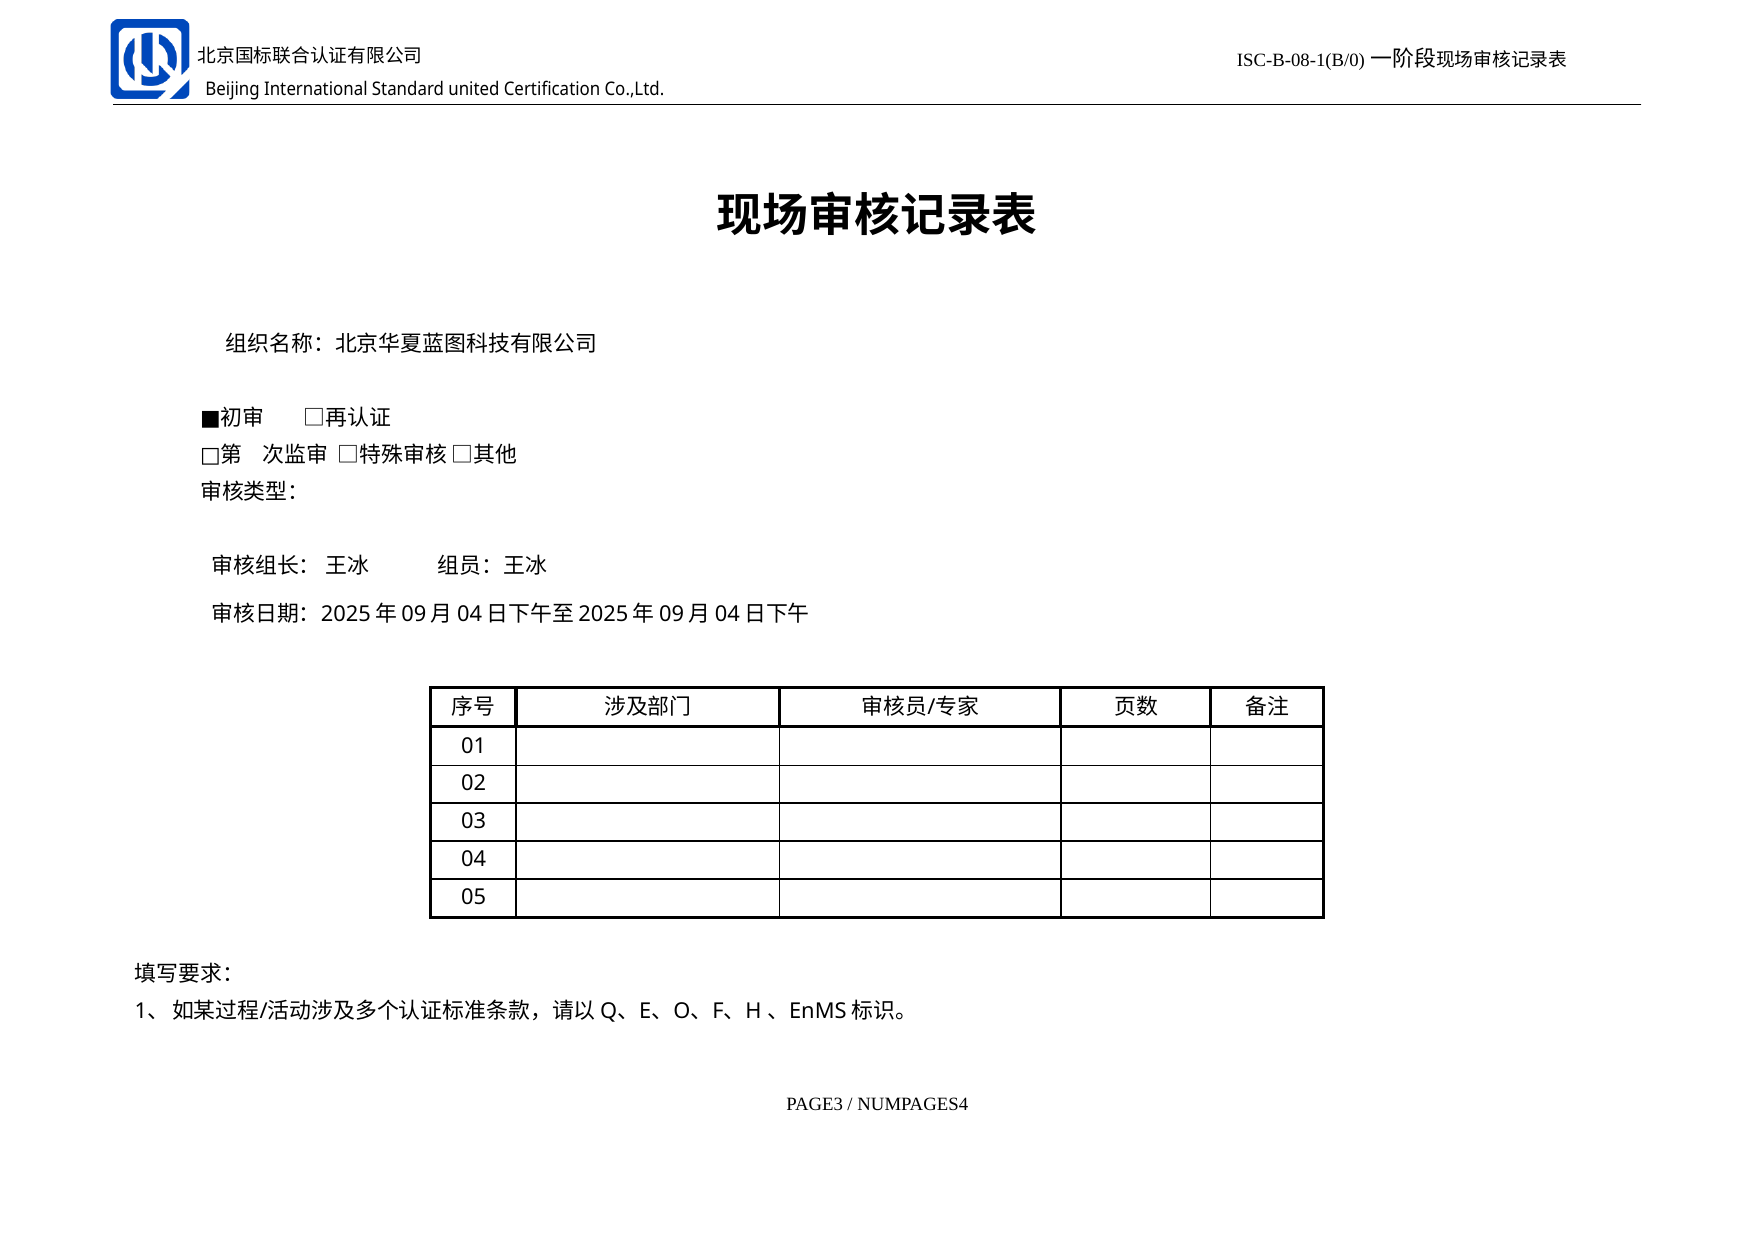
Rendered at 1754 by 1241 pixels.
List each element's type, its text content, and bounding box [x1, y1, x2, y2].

table_header 备注 [1212, 689, 1322, 725]
table_cell [780, 842, 1060, 878]
text □第 次监审 □特殊审核 □其他 [112, 436, 1641, 469]
table_cell [780, 880, 1060, 916]
table_cell [517, 728, 779, 764]
table_cell [517, 880, 779, 916]
table_cell 01 [432, 728, 515, 764]
table_header 审核员/专家 [781, 689, 1059, 725]
table_cell [1211, 842, 1322, 878]
table_cell 03 [432, 804, 515, 840]
text 审核日期：2025年09月04日下午至2025年09月04日下午 [112, 596, 1641, 628]
text ■初审 □再认证 [112, 399, 1641, 432]
table_cell [1062, 842, 1210, 878]
text 组织名称：北京华夏蓝图科技有限公司 [112, 326, 1641, 358]
table_header 页数 [1062, 689, 1209, 725]
table_cell [780, 728, 1060, 764]
table_cell [517, 842, 779, 878]
text 现场审核记录表 [112, 163, 1641, 261]
text 审核组长： 王冰 组员：王冰 [112, 548, 1641, 580]
table_cell [1211, 880, 1322, 916]
text 审核类型： [112, 473, 1641, 506]
table_cell [1211, 804, 1322, 840]
table_cell [1062, 804, 1210, 840]
table_cell [1211, 766, 1322, 802]
table_cell [1211, 728, 1322, 764]
table_cell 05 [432, 880, 515, 916]
table_cell [1062, 766, 1210, 802]
table_cell 02 [432, 766, 515, 802]
table_cell [780, 804, 1060, 840]
table_cell [780, 766, 1060, 802]
table_header 涉及部门 [518, 689, 778, 725]
text 填写要求： [112, 956, 1641, 988]
table_cell [1062, 728, 1210, 764]
list 如某过程/活动涉及多个认证标准条款，请以Q、E、O、F、H 、EnMS标识。 [134, 993, 1641, 1025]
picture [110, 19, 190, 99]
table_cell [517, 766, 779, 802]
table_cell 04 [432, 842, 515, 878]
table_cell [517, 804, 779, 840]
table_cell [1062, 880, 1210, 916]
table_header 序号 [432, 689, 514, 725]
